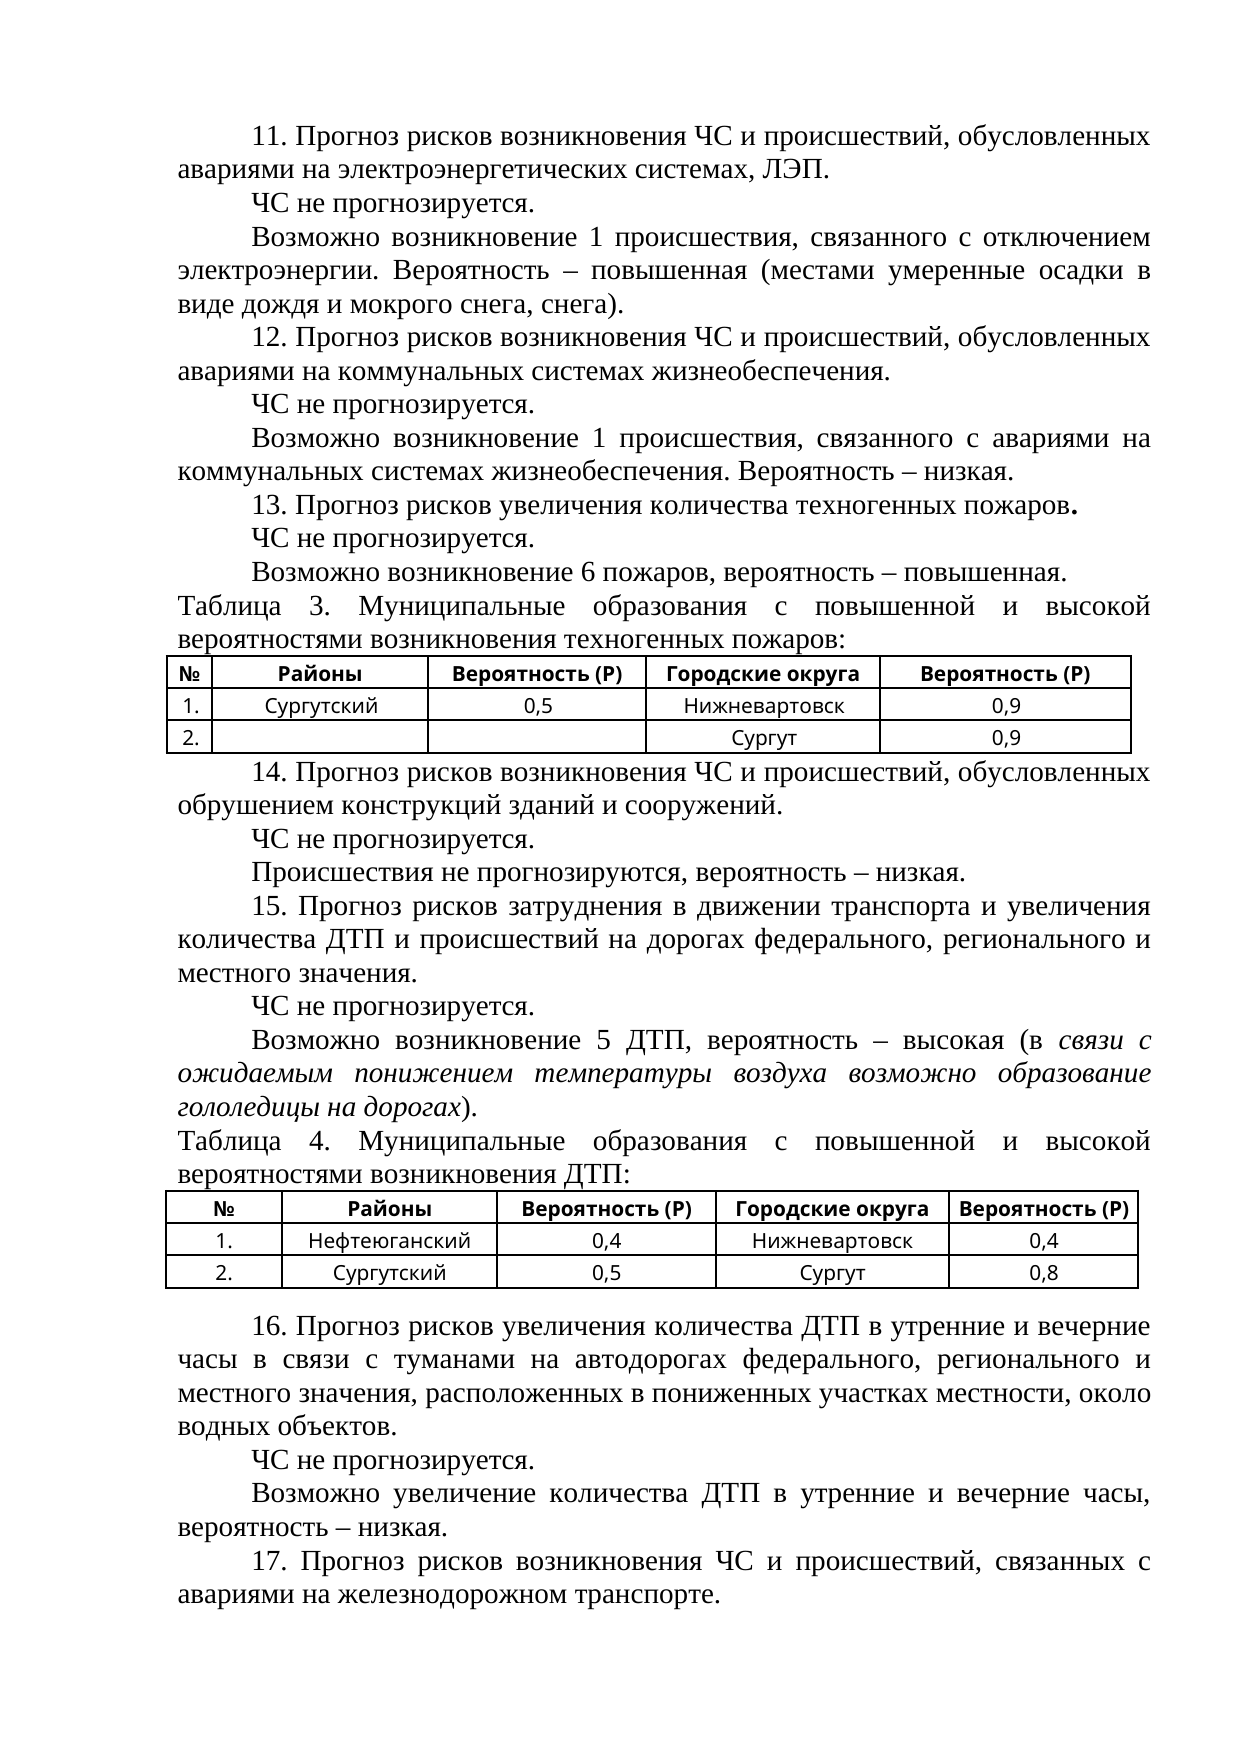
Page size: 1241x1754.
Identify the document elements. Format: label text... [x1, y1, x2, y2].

table_cell 0,9 [881, 689, 1130, 719]
table_cell 0,5 [498, 1256, 715, 1287]
table_header № [167, 1192, 281, 1222]
text Таблица 4. Муниципальные образования с повышенной и высокой вероятностями возникновения ДТП: [177, 1123, 1152, 1190]
table_cell Сургут [647, 721, 879, 752]
table_cell Нефтеюганский [283, 1224, 496, 1254]
text ЧС не прогнозируется. [177, 821, 1152, 854]
table_cell [213, 721, 427, 752]
text ЧС не прогнозируется. [177, 185, 1152, 219]
text 14. Прогноз рисков возникновения ЧС и происшествий, обусловленных обрушением конструкций зданий и сооружений. [177, 754, 1152, 821]
table_cell [429, 721, 645, 752]
text 13. Прогноз рисков увеличения количества техногенных пожаров. [177, 487, 1152, 521]
text 11. Прогноз рисков возникновения ЧС и происшествий, обусловленных авариями на электроэнергетических системах, ЛЭП. [177, 118, 1152, 185]
table_cell 0,5 [429, 689, 645, 719]
text ЧС не прогнозируется. [177, 988, 1152, 1022]
table_cell Нижневартовск [647, 689, 879, 719]
text ЧС не прогнозируется. [177, 521, 1152, 554]
table_header Районы [213, 657, 427, 687]
text Возможно возникновение 1 происшествия, связанного с авариями на коммунальных системах жизнеобеспечения. Вероятность – низкая. [177, 420, 1152, 487]
text ЧС не прогнозируется. [177, 1442, 1152, 1476]
table_cell Сургут [717, 1256, 948, 1287]
table_header Вероятность (Р) [881, 657, 1130, 687]
text Возможно увеличение количества ДТП в утренние и вечерние часы, вероятность – низкая. [177, 1476, 1152, 1543]
table_cell 1. [167, 1224, 281, 1254]
text 12. Прогноз рисков возникновения ЧС и происшествий, обусловленных авариями на коммунальных системах жизнеобеспечения. [177, 319, 1152, 386]
text Возможно возникновение 1 происшествия, связанного с отключением электроэнергии. Вероятность – повышенная (местами умеренные осадки в виде дождя и мокрого снега, снега). [177, 219, 1152, 319]
text Таблица 3. Муниципальные образования с повышенной и высокой вероятностями возникновения техногенных пожаров: [177, 588, 1152, 655]
text Возможно возникновение 5 ДТП, вероятность – высокая (в связи с ожидаемым понижением температуры воздуха возможно образование гололедицы на дорогах). [177, 1022, 1152, 1123]
table_cell 0,8 [950, 1256, 1137, 1287]
table_cell Сургутский [283, 1256, 496, 1287]
table_header Районы [283, 1192, 496, 1222]
text ЧС не прогнозируется. [177, 386, 1152, 420]
table_cell 0,4 [498, 1224, 715, 1254]
text 17. Прогноз рисков возникновения ЧС и происшествий, связанных с авариями на железнодорожном транспорте. [177, 1543, 1152, 1610]
table_cell 2. [168, 721, 211, 752]
table_cell Сургутский [213, 689, 427, 719]
table_header Вероятность (Р) [950, 1192, 1137, 1222]
table_header № [168, 657, 211, 687]
table_header Городские округа [647, 657, 879, 687]
table_cell 0,9 [881, 721, 1130, 752]
table_header Вероятность (Р) [429, 657, 645, 687]
table_cell 0,4 [950, 1224, 1137, 1254]
text 16. Прогноз рисков увеличения количества ДТП в утренние и вечерние часы в связи с туманами на автодорогах федерального, регионального и местного значения, расположенных в пониженных участках местности, около водных объектов. [177, 1308, 1152, 1442]
table_cell Нижневартовск [717, 1224, 948, 1254]
text Возможно возникновение 6 пожаров, вероятность – повышенная. [177, 554, 1152, 588]
text Происшествия не прогнозируются, вероятность – низкая. [177, 854, 1152, 888]
table_header Городские округа [717, 1192, 948, 1222]
table_cell 1. [168, 689, 211, 719]
table_header Вероятность (Р) [498, 1192, 715, 1222]
table_cell 2. [167, 1256, 281, 1287]
text 15. Прогноз рисков затруднения в движении транспорта и увеличения количества ДТП и происшествий на дорогах федерального, регионального и местного значения. [177, 888, 1152, 988]
